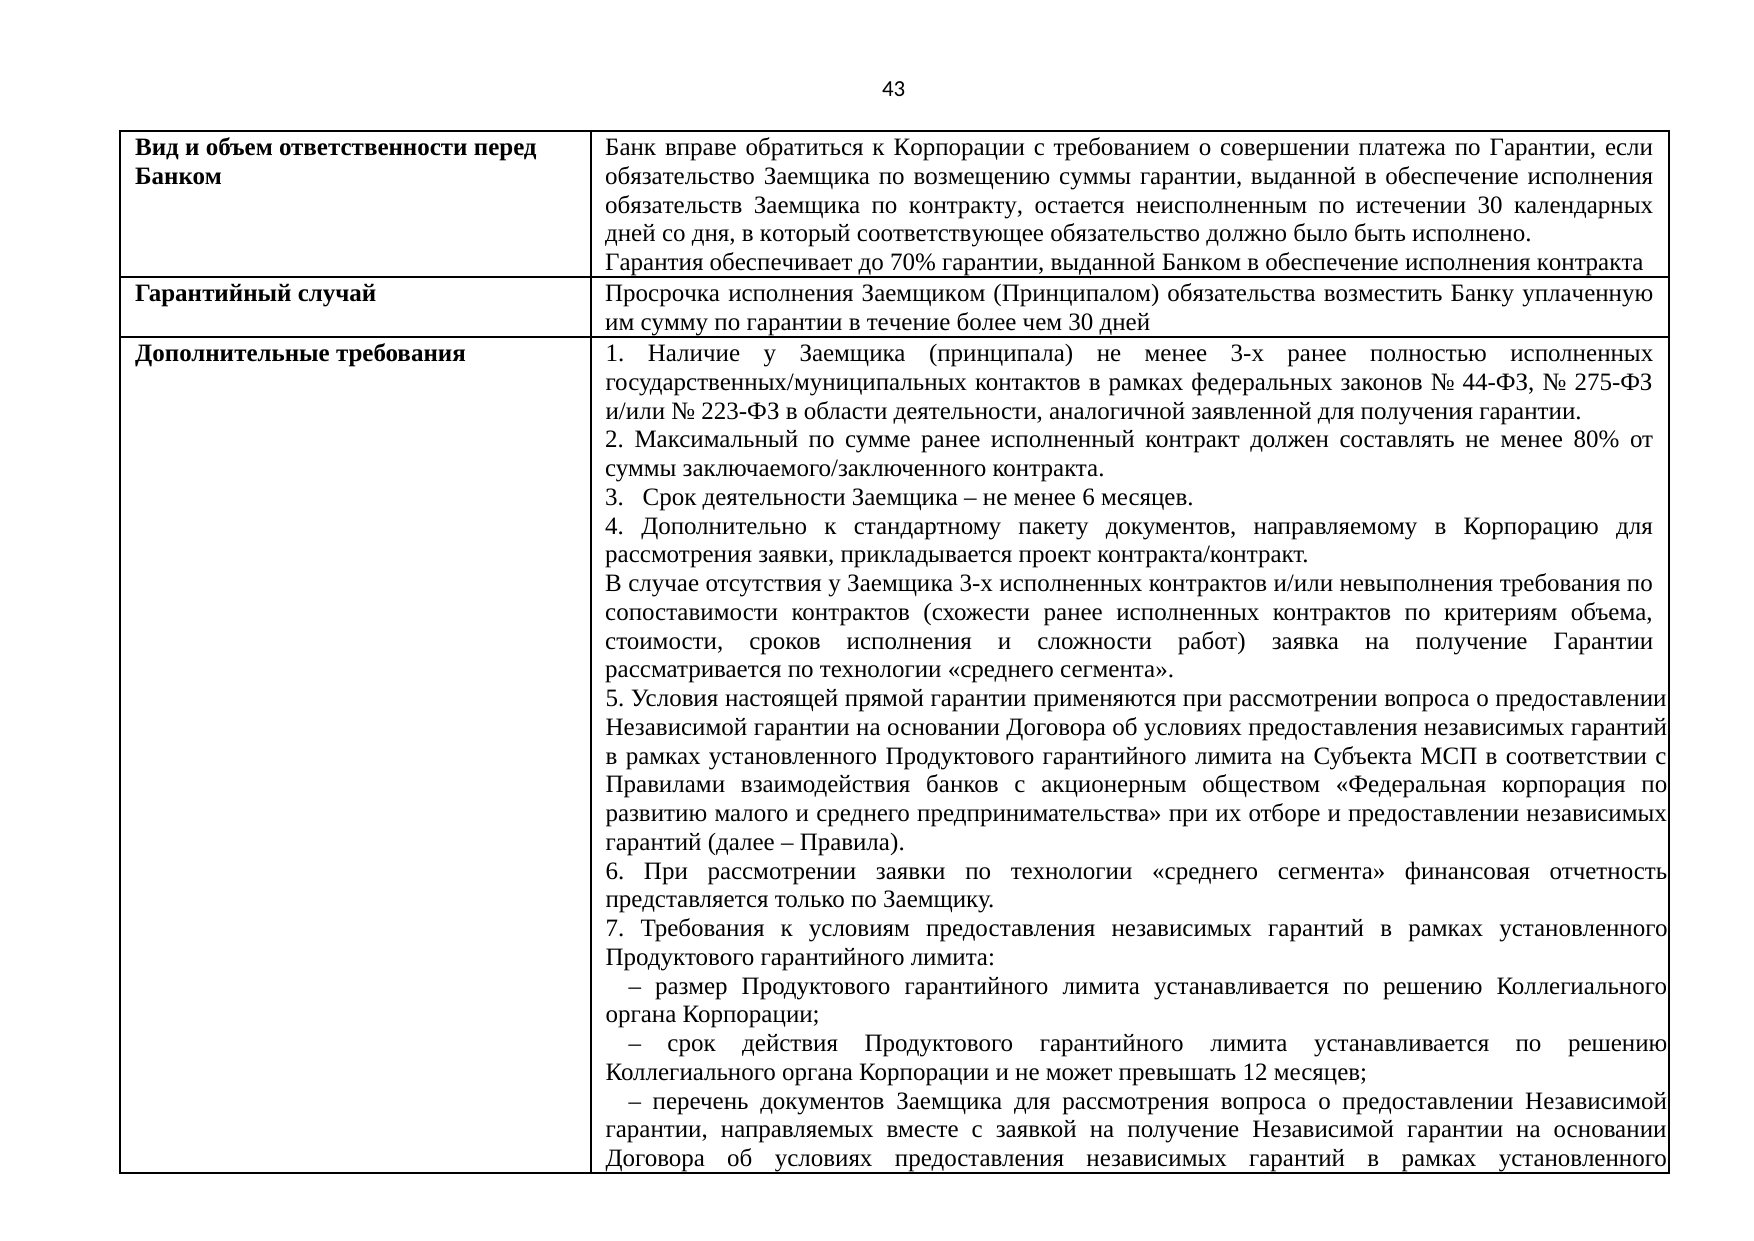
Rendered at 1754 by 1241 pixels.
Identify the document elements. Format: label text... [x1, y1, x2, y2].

table_cell Просрочка исполнения Заемщиком (Принципалом) обязательства возместить Банку уплаченную им сумму по гарантии в течение более чем 30 дней [592, 278, 1668, 336]
table_cell Гарантийный случай [121, 278, 590, 336]
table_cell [121, 338, 590, 1172]
table_cell Банк вправе обратиться к Корпорации с требованием о совершении платежа по Гарантии, если обязательство Заемщика по возмещению суммы гарантии, выданной в обеспечение исполнения обязательств Заемщика по контракту, остается неисполненным по истечении 30 календарных дней со дня, в который соответствующее обязательство должно было быть исполнено. Гарантия обеспечивает до 70% гарантии, выданной Банком в обеспечение исполнения контракта [592, 132, 1668, 276]
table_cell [592, 338, 1668, 1172]
table_cell Вид и объем ответственности перед Банком [121, 132, 590, 276]
